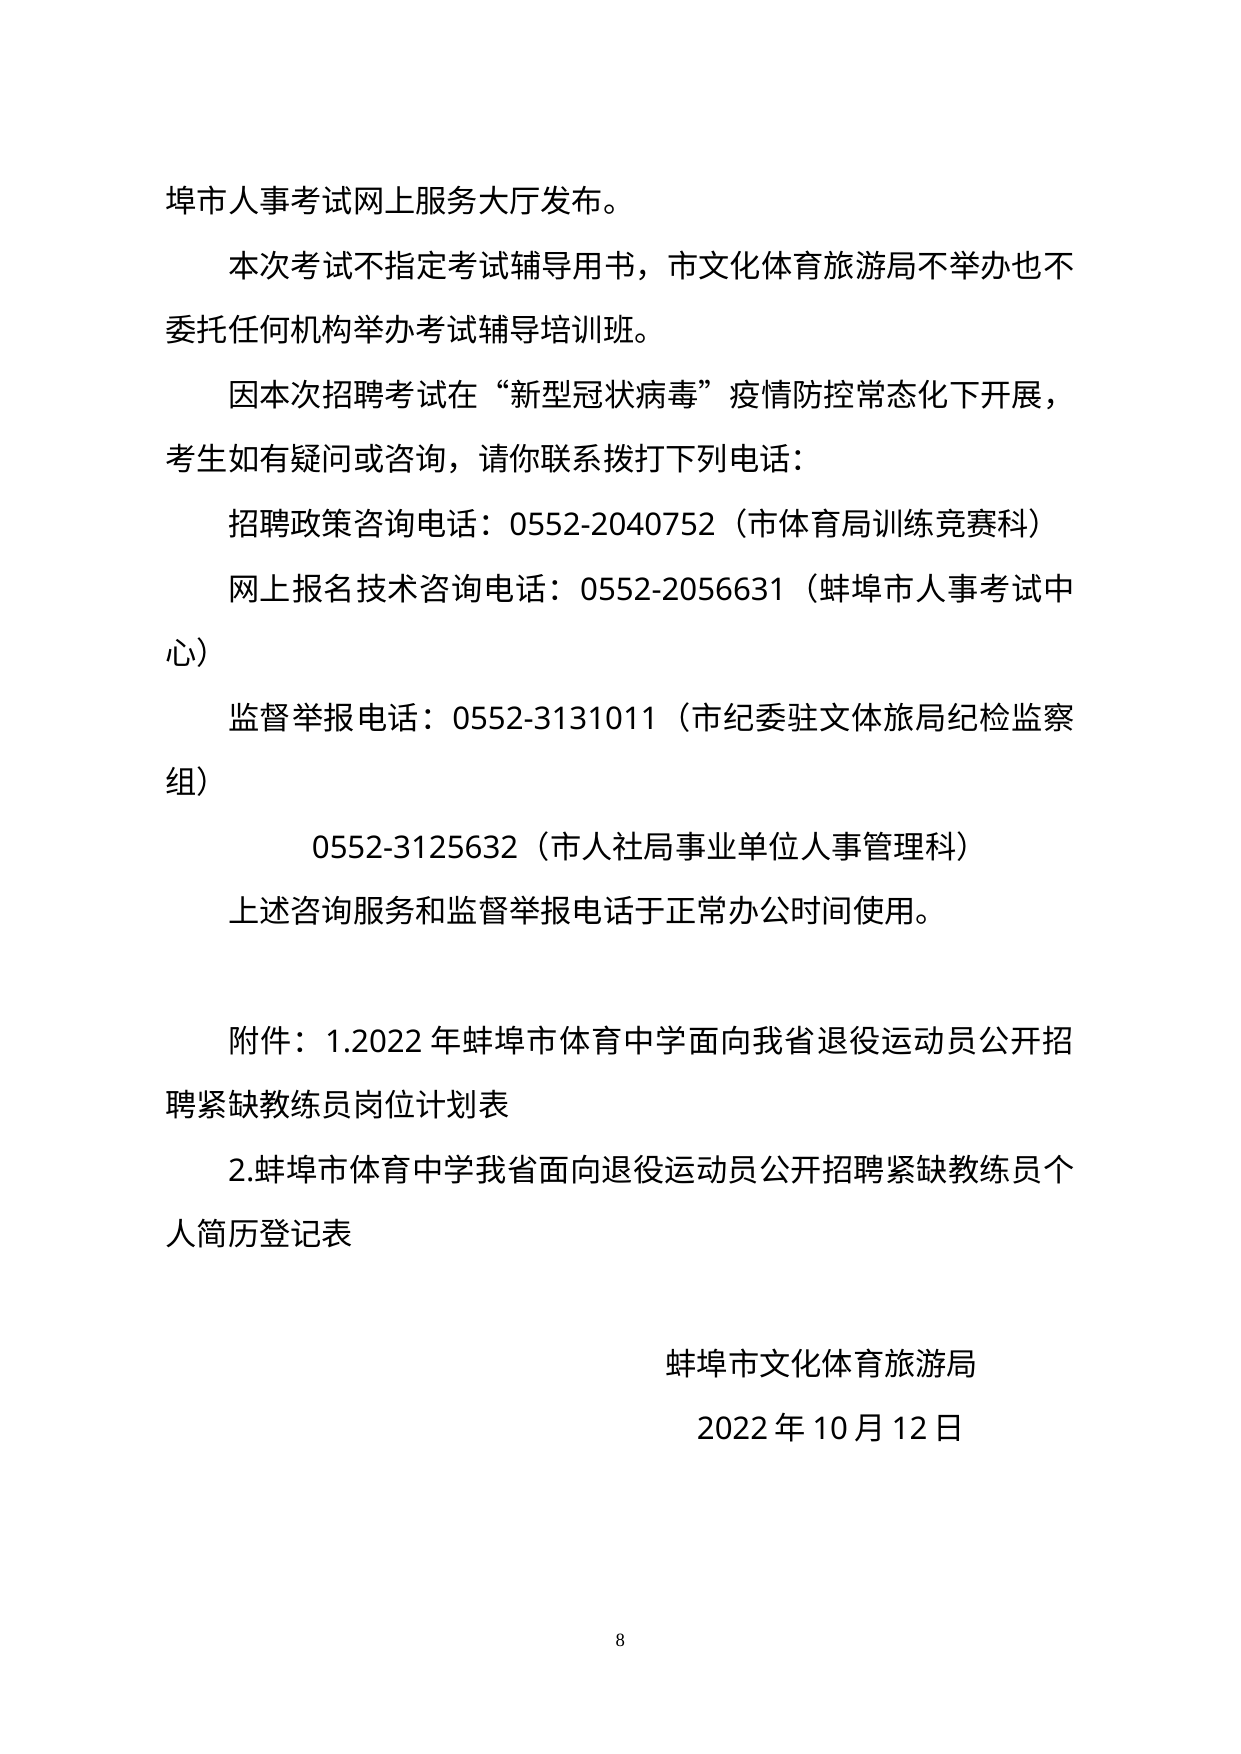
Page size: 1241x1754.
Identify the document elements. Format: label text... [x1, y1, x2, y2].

text 0552-3125632（市人社局事业单位人事管理科） [165, 812, 1075, 877]
text 上述咨询服务和监督举报电话于正常办公时间使用。 [165, 877, 1075, 942]
text 蚌埠市文化体育旅游局 [165, 1329, 1075, 1394]
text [165, 167, 1075, 231]
text 2.蚌埠市体育中学我省面向退役运动员公开招聘紧缺教练员个人简历登记表 [165, 1135, 1075, 1264]
text 2022年10月12日 [165, 1394, 1075, 1458]
text 本次考试不指定考试辅导用书，市文化体育旅游局不举办也不委托任何机构举办考试辅导培训班。 [165, 231, 1075, 360]
text 监督举报电话：0552-3131011（市纪委驻文体旅局纪检监察组） [165, 683, 1075, 812]
text 附件：1.2022年蚌埠市体育中学面向我省退役运动员公开招聘紧缺教练员岗位计划表 [165, 1006, 1075, 1135]
text 因本次招聘考试在“新型冠状病毒”疫情防控常态化下开展，考生如有疑问或咨询，请你联系拨打下列电话： [165, 360, 1075, 489]
text 网上报名技术咨询电话：0552-2056631（蚌埠市人事考试中心） [165, 554, 1075, 683]
text 招聘政策咨询电话：0552-2040752（市体育局训练竞赛科） [165, 489, 1075, 554]
